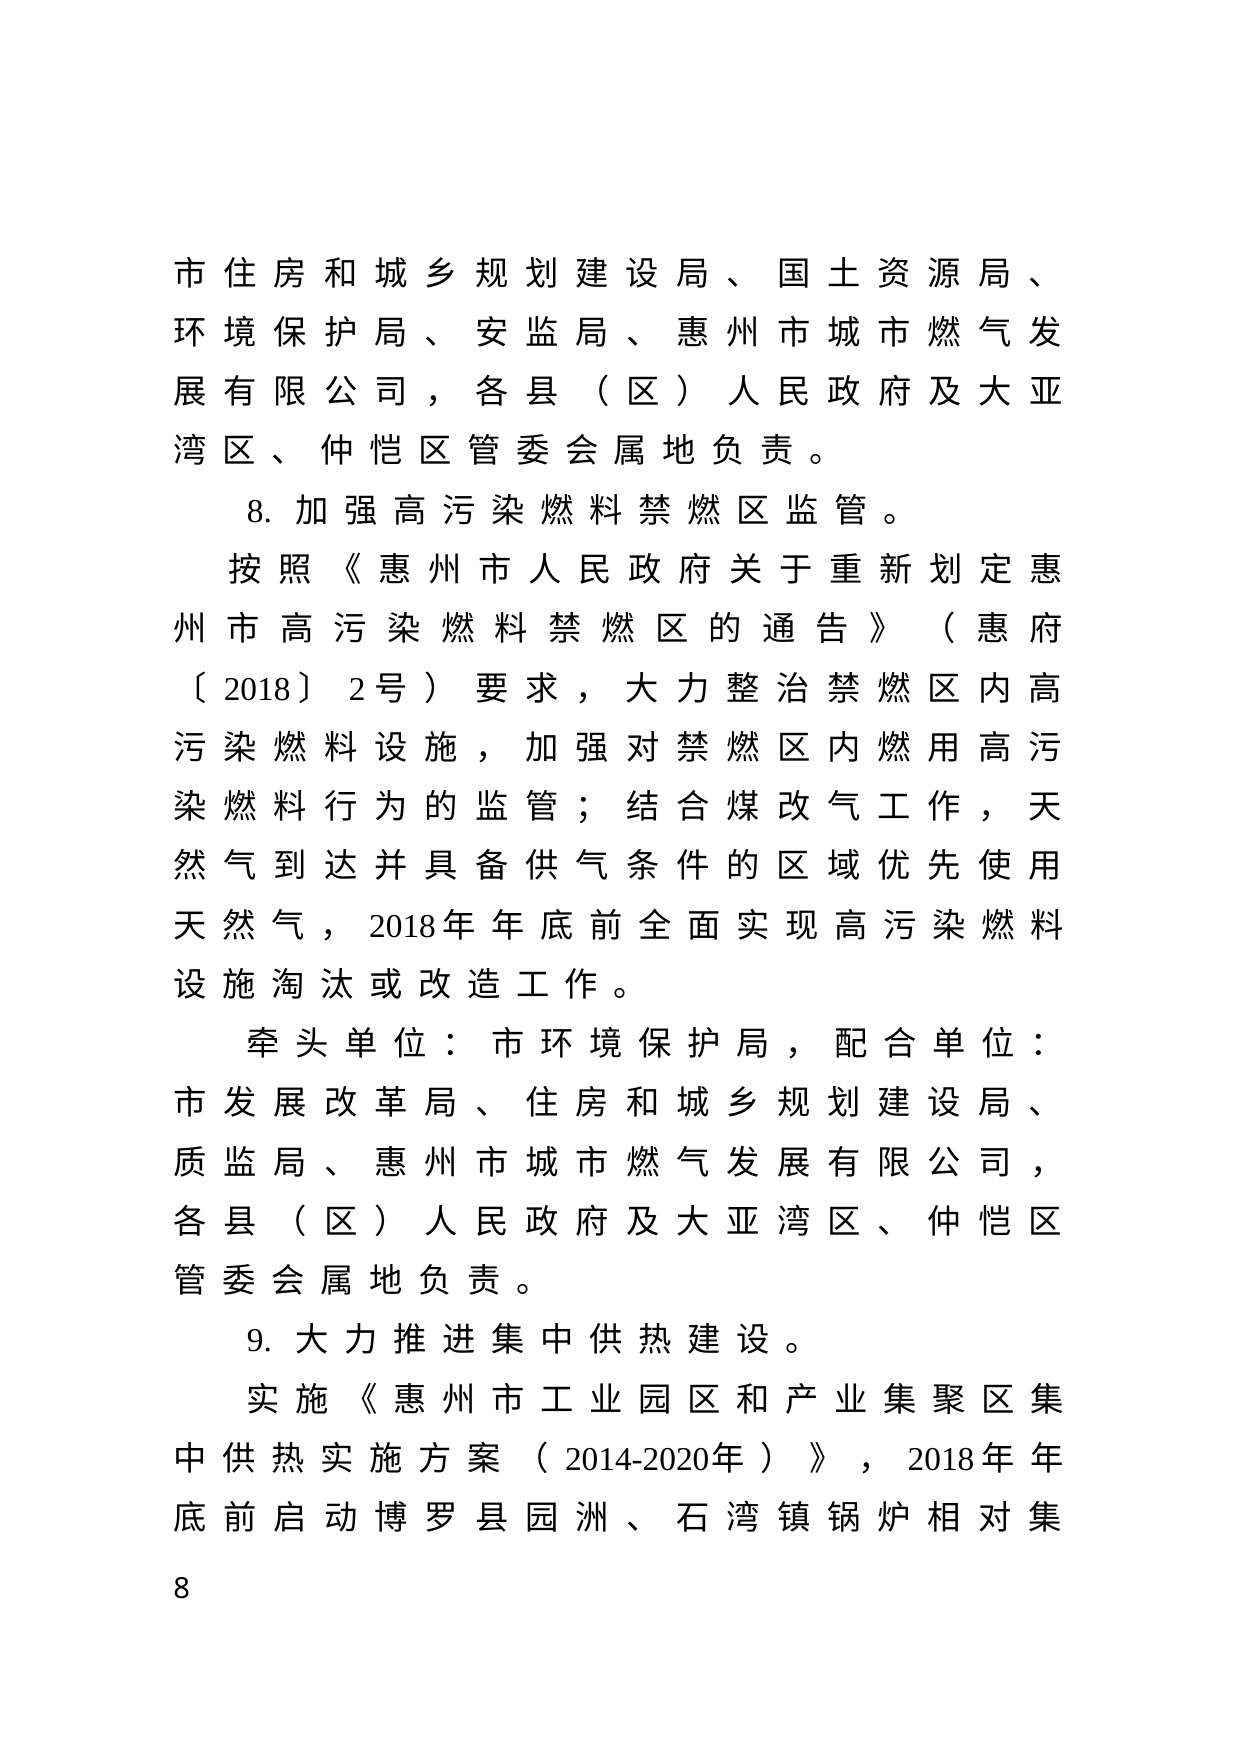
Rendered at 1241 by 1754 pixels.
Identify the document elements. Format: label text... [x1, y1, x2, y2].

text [173, 1367, 1079, 1545]
text 按照《惠州市人民政府关于重新划定惠州市高污染燃料禁燃区的通告》（惠府〔2018〕2号）要求，大力整治禁燃区内高污染燃料设施，加强对禁燃区内燃用高污染燃料行为的监管；结合煤改气工作，天然气到达并具备供气条件的区域优先使用天然气，2018年年底前全面实现高污染燃料设施淘汰或改造工作。 [173, 537, 1079, 1011]
list 加强高污染燃料禁燃区监管。 [173, 478, 1079, 537]
text 9. 大力推进集中供热建设。 [173, 1308, 1079, 1367]
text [173, 241, 1079, 478]
text 牵头单位：市环境保护局，配合单位：市发展改革局、住房和城乡规划建设局、质监局、惠州市城市燃气发展有限公司，各县（区）人民政府及大亚湾区、仲恺区管委会属地负责。 [173, 1011, 1079, 1308]
